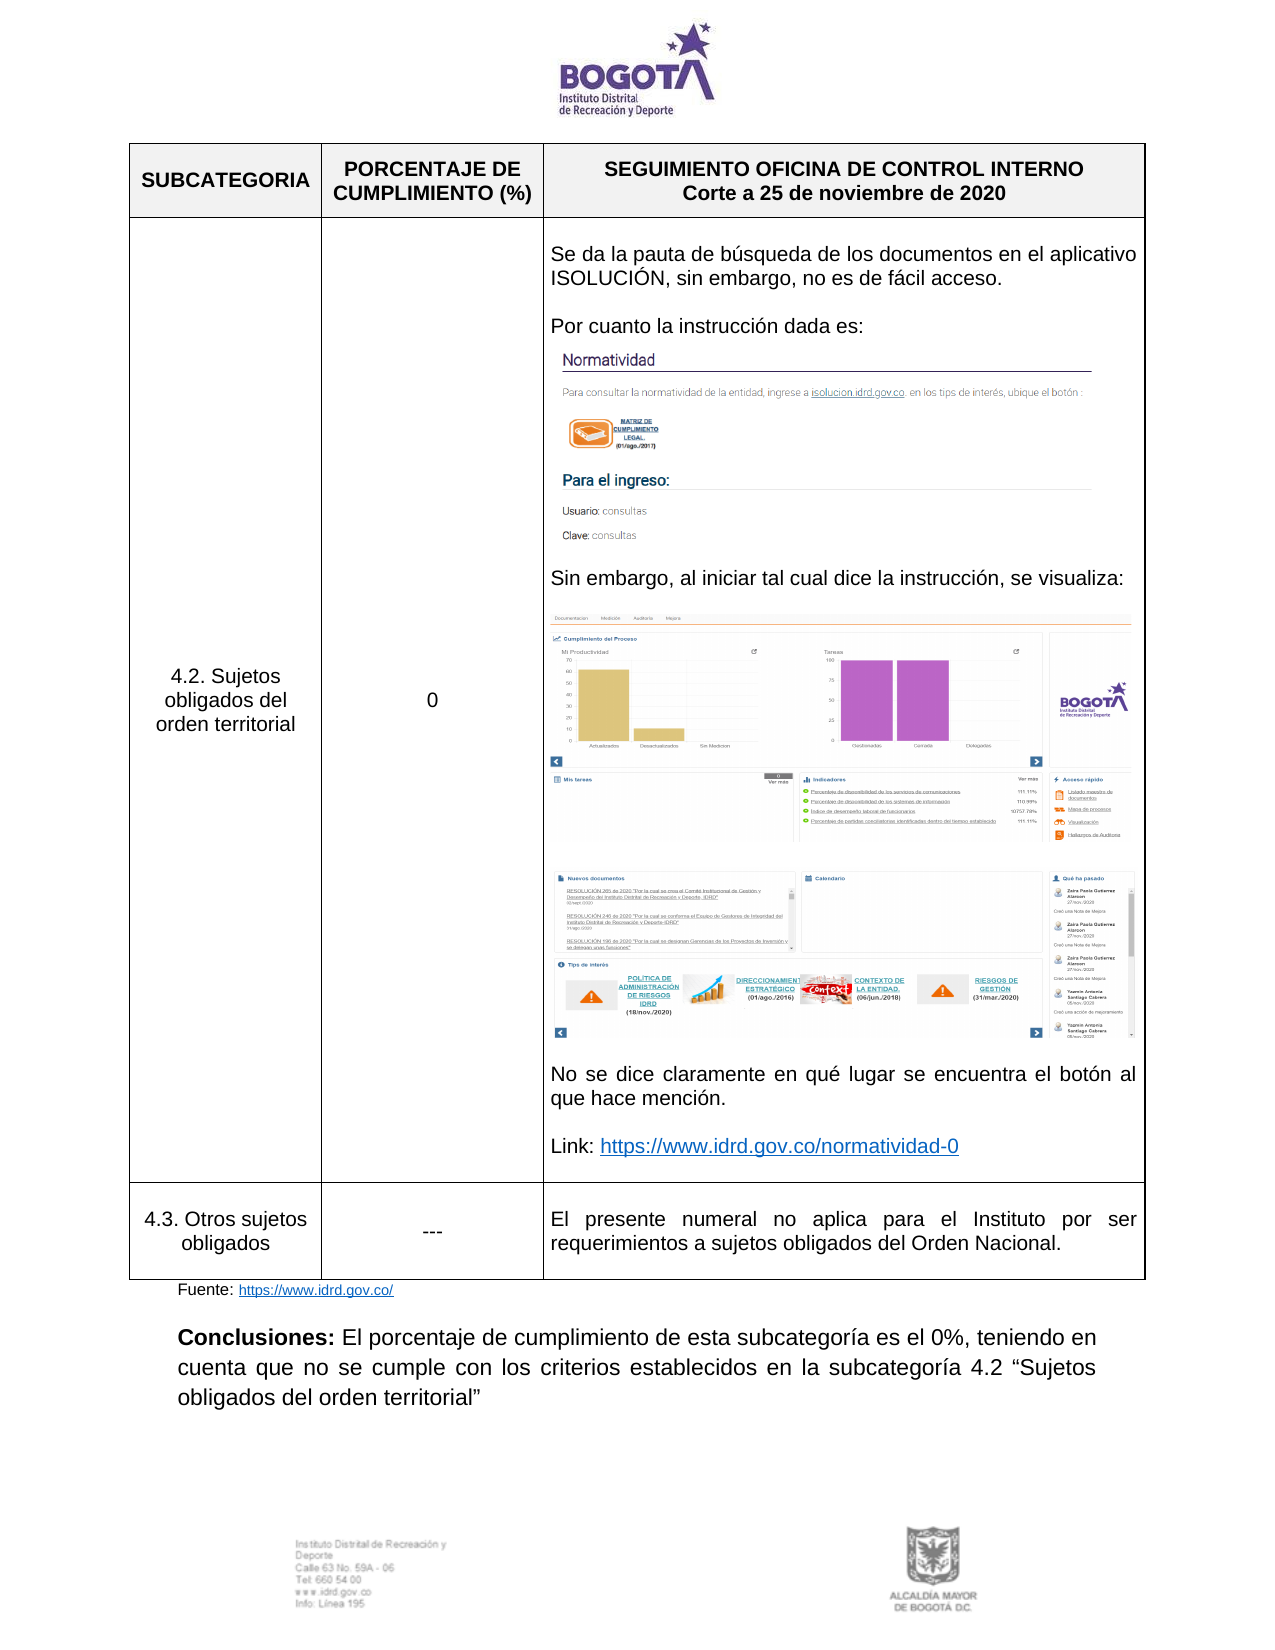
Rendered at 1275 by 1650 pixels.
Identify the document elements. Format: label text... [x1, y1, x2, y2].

table_header SEGUIMIENTO OFICINA DE CONTROL INTERNO Corte a 25 de noviembre de 2020 [544, 144, 1144, 217]
picture [550, 867, 1138, 1038]
picture [288, 1521, 983, 1615]
text Conclusiones: El porcentaje de cumplimiento de esta subcategoría es el 0%, teniendo en cuenta que no se cumple con los criterios establecidos en la subcategoría 4.2 “Sujetos obligados del orden territorial” [177, 1324, 1098, 1411]
picture [549, 10, 722, 117]
text Fuente: https://www.idrd.gov.co/ [234, 1280, 1098, 1299]
table_cell Se da la pauta de búsqueda de los documentos en el aplicativo ISOLUCIÓN, sin embargo, no es de fácil acceso. Por cuanto la instrucción dada es: Sin embargo, al iniciar tal cual dice la instrucción, se visualiza: No se dice claramente en qué lugar se encuentra el botón al que hace mención. Link: https://www.idrd.gov.co/normatividad-0 [544, 218, 1144, 1182]
picture [550, 337, 1092, 543]
picture [550, 614, 1132, 842]
table_cell El presente numeral no aplica para el Instituto por ser requerimientos a sujetos obligados del Orden Nacional. [544, 1183, 1144, 1278]
table_cell 4.2. Sujetos obligados del orden territorial [130, 218, 321, 1182]
table_cell --- [322, 1183, 543, 1278]
table_header SUBCATEGORIA [130, 144, 321, 217]
table_cell 4.3. Otros sujetos obligados [130, 1183, 321, 1278]
table_cell 0 [322, 218, 543, 1182]
table_header PORCENTAJE DE CUMPLIMIENTO (%) [322, 144, 543, 217]
